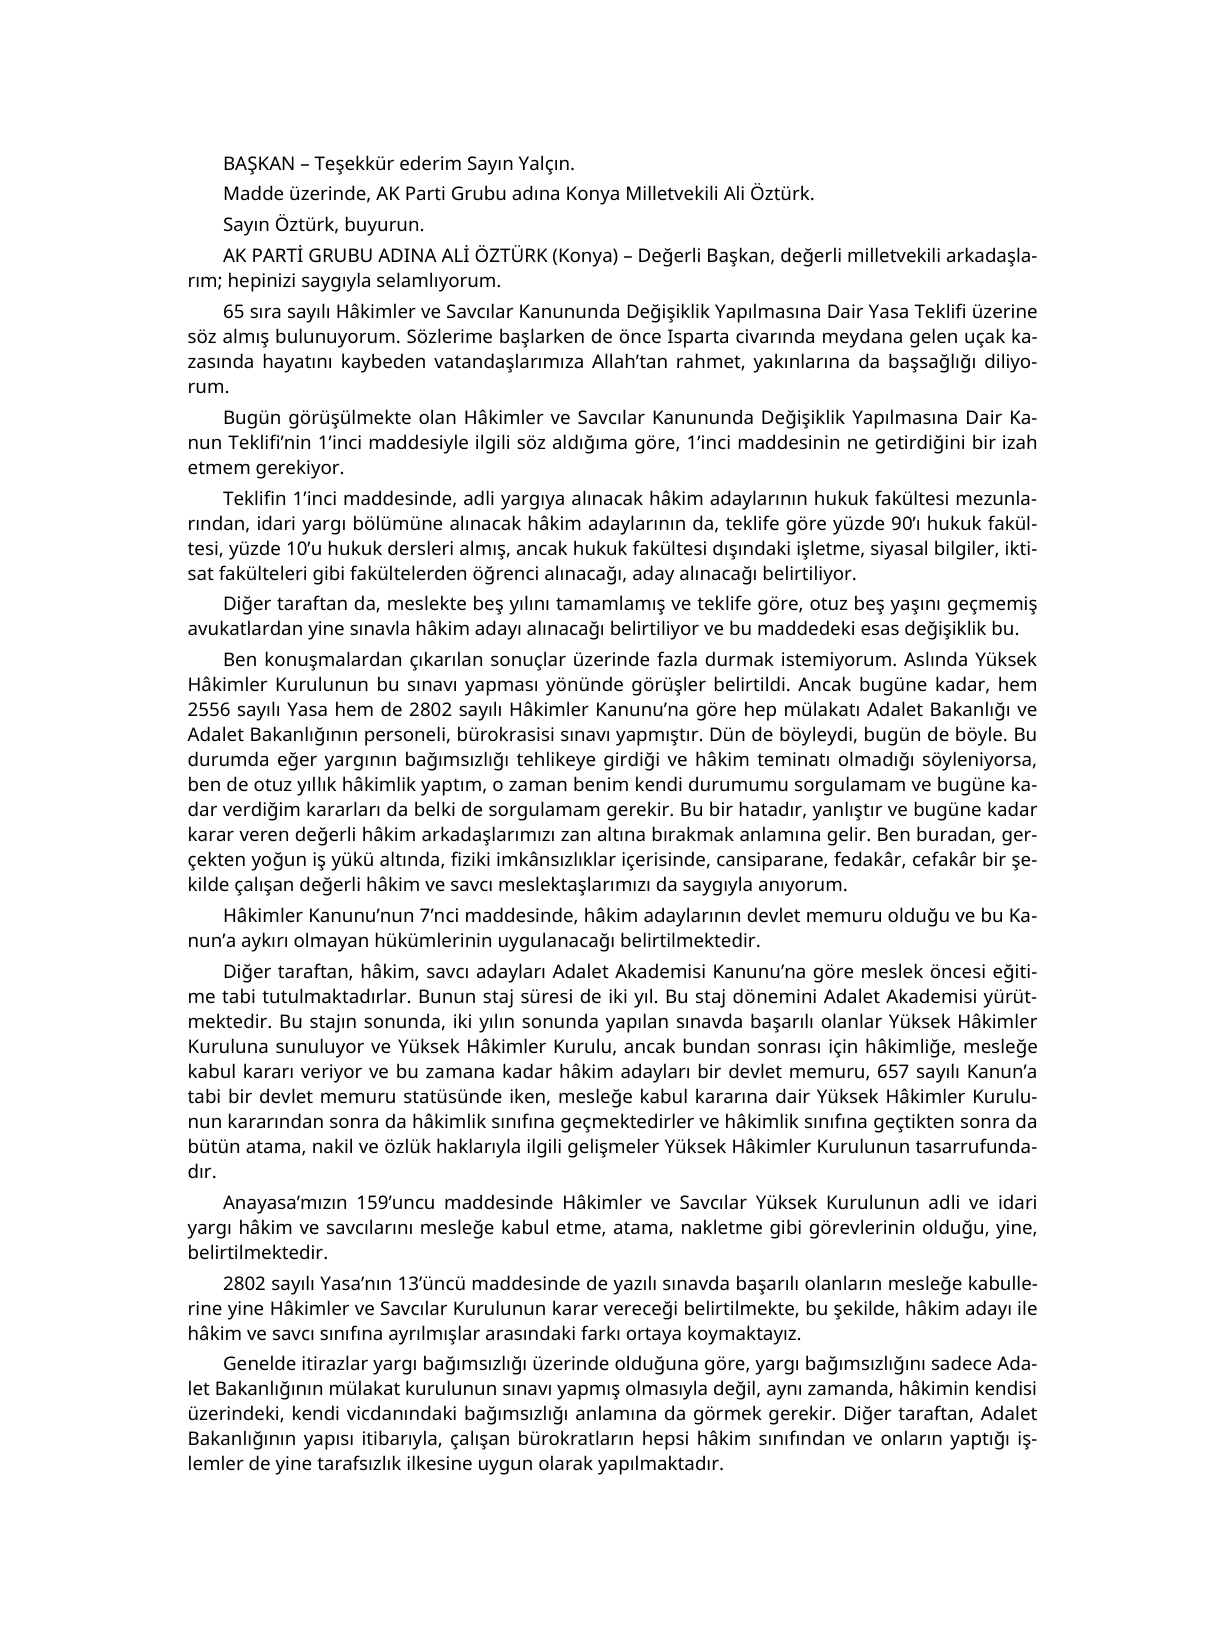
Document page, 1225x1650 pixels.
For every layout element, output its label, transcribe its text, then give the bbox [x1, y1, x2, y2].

text Di­ğer ta­raf­tan, hâ­kim, sav­cı aday­la­rı Ada­let Aka­de­mi­si Ka­nu­nu­’na gö­re mes­lek ön­ce­si eği­ti­me ta­bi tu­tul­mak­ta­dır­lar. Bu­nun staj sü­re­si de iki yıl. Bu staj dö­ne­mi­ni Ada­let Aka­de­mi­si yü­rüt­mek­te­dir. Bu sta­jın so­nun­da, iki yı­lın so­nun­da ya­pı­lan sı­nav­da ba­şa­rı­lı olan­lar Yük­sek Hâ­kim­ler Ku­ru­lu­na su­nu­lu­yor ve Yük­sek Hâ­kim­ler Ku­ru­lu, an­cak bun­dan son­ra­sı için hâ­kim­li­ğe, mes­le­ğe ka­bul ka­ra­rı ve­ri­yor ve bu za­ma­na ka­dar hâ­kim aday­la­rı bir dev­let me­mu­ru, 657 sa­yı­lı Ka­nu­n’­a ta­bi bir dev­let me­mu­ru sta­tü­sün­de iken, mes­le­ğe ka­bul ka­ra­rı­na da­ir Yük­sek Hâ­kim­ler Ku­ru­lu­nun ka­ra­rın­dan son­ra da hâ­kim­lik sı­nı­fı­na geç­mek­te­dir­ler ve hâ­kim­lik sı­nı­fı­na geç­tik­ten son­ra da bü­tün ata­ma, na­kil ve öz­lük hak­la­rıy­la il­gi­li ge­liş­me­ler Yük­sek Hâ­kim­ler Ku­ru­lu­nun ta­sar­ru­fun­da­dır. [187, 958, 1037, 1183]
text Sa­yın Öz­türk, bu­yu­run. [187, 212, 1037, 237]
text 65 sı­ra sa­yı­lı Hâ­kim­ler ve Sav­cı­lar Ka­nu­nun­da De­ği­şik­lik Ya­pıl­ma­sı­na Da­ir Ya­sa Tek­li­fi üze­ri­ne söz al­mış bu­lu­nu­yo­rum. Söz­le­ri­me baş­lar­ken de ön­ce Is­par­ta ci­va­rın­da mey­da­na ge­len uçak ka­za­sın­da ha­ya­tı­nı kay­be­den va­tan­daş­la­rı­mı­za Al­la­h’­tan rah­met, ya­kın­la­rı­na da baş­sağ­lı­ğı di­li­yo­rum. [187, 298, 1037, 398]
text Di­ğer ta­raf­tan da, mes­lek­te beş yı­lı­nı ta­mam­la­mış ve tek­li­fe gö­re, otuz beş ya­şı­nı geç­me­miş avu­kat­lar­dan yi­ne sı­nav­la hâ­kim ada­yı alı­na­ca­ğı be­lir­ti­li­yor ve bu mad­de­de­ki esas de­ği­şik­lik bu. [187, 591, 1037, 641]
text Bu­gün gö­rü­şül­mek­te olan Hâ­kim­ler ve Sav­cı­lar Ka­nu­nun­da De­ği­şik­lik Ya­pıl­ma­sı­na Da­ir Ka­nun Tek­li­fi­’nin 1’in­ci mad­de­siy­le il­gi­li söz al­dı­ğı­ma gö­re, 1’in­ci mad­de­si­nin ne ge­tir­di­ği­ni bir izah et­mem ge­re­ki­yor. [187, 404, 1037, 479]
text Ben ko­nuş­ma­lar­dan çı­ka­rı­lan so­nuç­lar üze­rin­de faz­la dur­mak is­te­mi­yo­rum. As­lın­da Yük­sek Hâ­kim­ler Ku­ru­lu­nun bu sı­na­vı yap­ma­sı yö­nün­de gö­rüş­ler be­lir­til­di. An­cak bu­gü­ne ka­dar, hem 2556 sa­yı­lı Ya­sa hem de 2802 sa­yı­lı Hâ­kim­ler Ka­nu­nu­’na gö­re hep mü­la­ka­tı Ada­let Ba­kan­lı­ğı ve Ada­let Ba­kan­lı­ğı­nın per­so­ne­li, bü­rok­ra­si­si sı­na­vı yap­mış­tır. Dün de böy­ley­di, bu­gün de böy­le. Bu du­rum­da eğer yar­gı­nın ba­ğım­sız­lı­ğı teh­li­ke­ye gir­di­ği ve hâ­kim te­mi­na­tı ol­ma­dı­ğı söy­le­ni­yor­sa, ben de otuz yıl­lık hâ­kim­lik yap­tım, o za­man be­nim ken­di du­ru­mu­mu sor­gu­la­mam ve bu­gü­ne ka­dar ver­di­ğim ka­rar­la­rı da bel­ki de sor­gu­la­mam ge­re­kir. Bu bir ha­ta­dır, yan­lış­tır ve bu­gü­ne ka­dar ka­rar ve­ren de­ğer­li hâ­kim ar­ka­daş­la­rı­mı­zı zan al­tı­na bı­rak­mak an­la­mı­na ge­lir. Ben bu­ra­dan, ger­çek­ten yo­ğun iş yü­kü al­tın­da, fi­zi­ki im­kân­sız­lık­lar içe­ri­sin­de, can­si­pa­ra­ne, fe­da­kâr, ce­fa­kâr bir şe­kil­de ça­lı­şan de­ğer­li hâ­kim ve sav­cı mes­lek­taş­la­rı­mı­zı da say­gıy­la anı­yo­rum. [187, 647, 1037, 897]
text AK PAR­Tİ GRU­BU ADI­NA ALİ ÖZ­TÜRK (Kon­ya) – De­ğer­li Baş­kan, de­ğer­li mil­let­ve­ki­li ar­ka­daş­la­rım; he­pi­ni­zi say­gıy­la se­lam­lı­yo­rum. [187, 242, 1037, 292]
text Mad­de üze­rin­de, AK Par­ti Gru­bu adı­na Kon­ya Mil­let­ve­ki­li Ali Öz­türk. [187, 181, 1037, 206]
text Hâ­kim­ler Ka­nu­nu­’nun 7’n­ci mad­de­sin­de, hâ­kim aday­la­rı­nın dev­let me­mu­ru ol­du­ğu ve bu Ka­nu­n’­a ay­kı­rı ol­ma­yan hü­küm­le­ri­nin uy­gu­la­na­ca­ğı be­lir­til­mek­te­dir. [187, 902, 1037, 952]
text Tek­li­fin 1’in­ci mad­de­sin­de, ad­li yar­gı­ya alı­na­cak hâ­kim aday­la­rı­nın hu­kuk fa­kül­te­si me­zun­la­rın­dan, ida­ri yar­gı bö­lü­mü­ne alı­na­cak hâ­kim aday­la­rı­nın da, tek­li­fe gö­re yüz­de 90’ı hu­kuk fa­kül­te­si, yüz­de 10’u hu­kuk ders­le­ri al­mış, an­cak hu­kuk fa­kül­te­si dı­şın­da­ki iş­let­me, si­ya­sal bil­gi­ler, ik­ti­sat fa­kül­te­le­ri gi­bi fa­kül­te­ler­den öğ­ren­ci alı­na­ca­ğı, aday alı­na­ca­ğı be­lir­ti­li­yor. [187, 485, 1037, 585]
text Ana­ya­sa­’mı­zın 159’un­cu mad­de­sin­de Hâ­kim­ler ve Sav­cı­lar Yük­sek Ku­ru­lu­nun ad­li ve ida­ri yar­gı hâ­kim ve sav­cı­la­rı­nı mes­le­ğe ka­bul et­me, ata­ma, nak­let­me gi­bi gö­rev­le­ri­nin ol­du­ğu, yi­ne, be­lir­til­mek­te­dir. [187, 1189, 1037, 1264]
text 2802 sa­yı­lı Ya­sa­’nın 13’ün­cü mad­de­sin­de de ya­zı­lı sı­nav­da ba­şa­rı­lı olan­la­rın mes­le­ğe ka­bul­le­ri­ne yi­ne Hâ­kim­ler ve Sav­cı­lar Ku­ru­lu­nun ka­rar ve­re­ce­ği be­lir­til­mek­te, bu şe­kil­de, hâ­kim ada­yı ile hâ­kim ve sav­cı sı­nı­fı­na ay­rıl­mış­lar ara­sın­da­ki far­kı or­ta­ya koy­mak­ta­yız. [187, 1270, 1037, 1345]
text BAŞ­KAN – Te­şek­kür ede­rim Sa­yın Yal­çın. [187, 150, 1037, 175]
text Ge­nel­de iti­raz­lar yar­gı ba­ğım­sız­lı­ğı üze­rin­de ol­du­ğu­na gö­re, yar­gı ba­ğım­sız­lı­ğı­nı sa­de­ce Ada­let Ba­kan­lı­ğı­nın mü­la­kat ku­ru­lu­nun sı­na­vı yap­mış ol­ma­sıy­la de­ğil, ay­nı za­man­da, hâ­ki­min ken­di­si üze­rin­de­ki, ken­di vic­da­nın­da­ki ba­ğım­sız­lı­ğı an­la­mı­na da gör­mek ge­re­kir. Di­ğer ta­raf­tan, Ada­let Ba­kan­lı­ğı­nın ya­pı­sı iti­ba­rıy­la, ça­lı­şan bü­rok­rat­la­rın hep­si hâ­kim sı­nı­fın­dan ve on­la­rın yap­tı­ğı iş­lem­ler de yi­ne ta­raf­sız­lık il­ke­si­ne uy­gun ola­rak ya­pıl­mak­ta­dır. [187, 1351, 1037, 1476]
